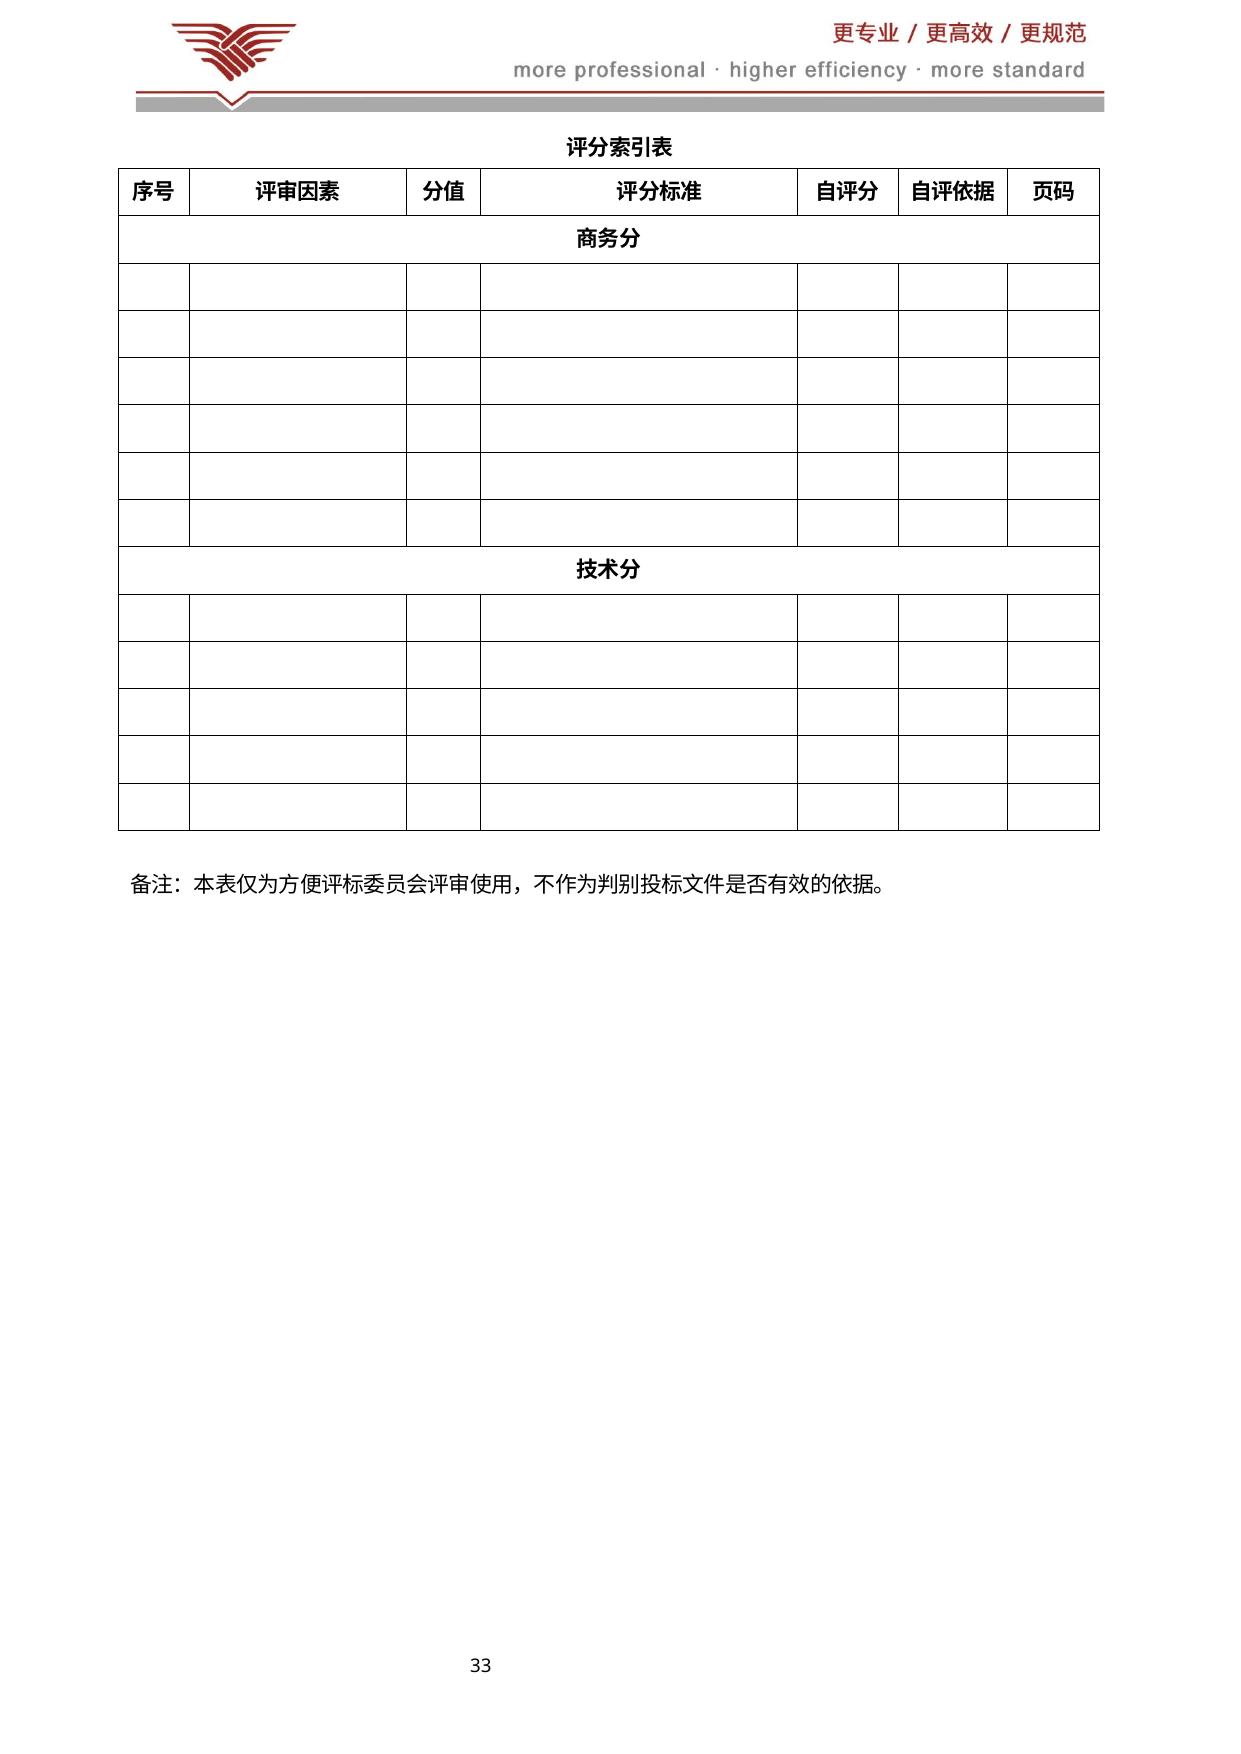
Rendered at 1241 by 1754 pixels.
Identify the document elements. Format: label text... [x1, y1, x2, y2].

table_cell [407, 311, 480, 357]
table_cell [1008, 784, 1099, 830]
table_cell [899, 642, 1007, 688]
table_header 分值 [407, 169, 480, 215]
table_cell [798, 642, 898, 688]
table_cell [119, 311, 189, 357]
table_cell [899, 264, 1007, 310]
table_cell [190, 500, 406, 546]
table_cell [190, 642, 406, 688]
table_cell [1008, 595, 1099, 641]
table_cell [798, 358, 898, 404]
table_cell [899, 689, 1007, 735]
table_cell [190, 311, 406, 357]
table_cell [899, 784, 1007, 830]
table_cell [1008, 500, 1099, 546]
table_cell [798, 736, 898, 783]
table_cell [1008, 311, 1099, 357]
table_cell [407, 595, 480, 641]
table_cell [1008, 358, 1099, 404]
table_cell [119, 784, 189, 830]
table_cell [407, 500, 480, 546]
table_cell [119, 358, 189, 404]
table_cell [119, 595, 189, 641]
table_cell [407, 689, 480, 735]
table_cell [407, 453, 480, 499]
picture [135, 0, 1105, 112]
table_cell [481, 500, 797, 546]
table_cell [407, 736, 480, 783]
table_cell [798, 311, 898, 357]
table_cell [119, 500, 189, 546]
table_cell [899, 595, 1007, 641]
table_header 评分标准 [481, 169, 797, 215]
table_cell [481, 784, 797, 830]
text 评分索引表 [130, 130, 1110, 162]
table_cell [190, 264, 406, 310]
table_cell [190, 784, 406, 830]
table_cell [119, 642, 189, 688]
table_cell [1008, 264, 1099, 310]
table_cell [407, 784, 480, 830]
table_cell [481, 736, 797, 783]
table_cell [119, 736, 189, 783]
table_cell [119, 689, 189, 735]
table_cell [899, 311, 1007, 357]
table_cell [119, 405, 189, 452]
table_cell [1008, 405, 1099, 452]
table_cell [407, 405, 480, 452]
table_cell [899, 500, 1007, 546]
table_cell [481, 689, 797, 735]
table_cell [119, 264, 189, 310]
table_cell [899, 358, 1007, 404]
table_cell [798, 500, 898, 546]
table_cell [481, 595, 797, 641]
table_cell [190, 689, 406, 735]
table_cell [481, 358, 797, 404]
table_cell [407, 264, 480, 310]
table_cell [190, 736, 406, 783]
table_cell 技术分 [119, 547, 1099, 593]
table_cell [798, 689, 898, 735]
table_cell [119, 453, 189, 499]
table_cell [1008, 736, 1099, 783]
table_cell [798, 784, 898, 830]
table_header 自评分 [798, 169, 898, 215]
table_header 自评依据 [899, 169, 1007, 215]
table_cell [798, 264, 898, 310]
table_cell [407, 358, 480, 404]
text 备注：本表仅为方便评标委员会评审使用，不作为判别投标文件是否有效的依据。 [130, 867, 1110, 898]
table_header 序号 [119, 169, 189, 215]
table_cell [481, 405, 797, 452]
table_header 评审因素 [190, 169, 406, 215]
table_header 页码 [1008, 169, 1099, 215]
table_cell [481, 642, 797, 688]
table_cell [190, 595, 406, 641]
table_cell [481, 264, 797, 310]
table_cell [190, 405, 406, 452]
table_cell [798, 405, 898, 452]
table_cell [407, 642, 480, 688]
table_cell [190, 453, 406, 499]
table_cell [481, 453, 797, 499]
table_cell [1008, 689, 1099, 735]
table_cell 商务分 [119, 216, 1099, 262]
table_cell [899, 405, 1007, 452]
table_cell [1008, 453, 1099, 499]
table_cell [798, 595, 898, 641]
table_cell [798, 453, 898, 499]
table_cell [899, 453, 1007, 499]
table_cell [190, 358, 406, 404]
table_cell [899, 736, 1007, 783]
table_cell [481, 311, 797, 357]
table_cell [1008, 642, 1099, 688]
